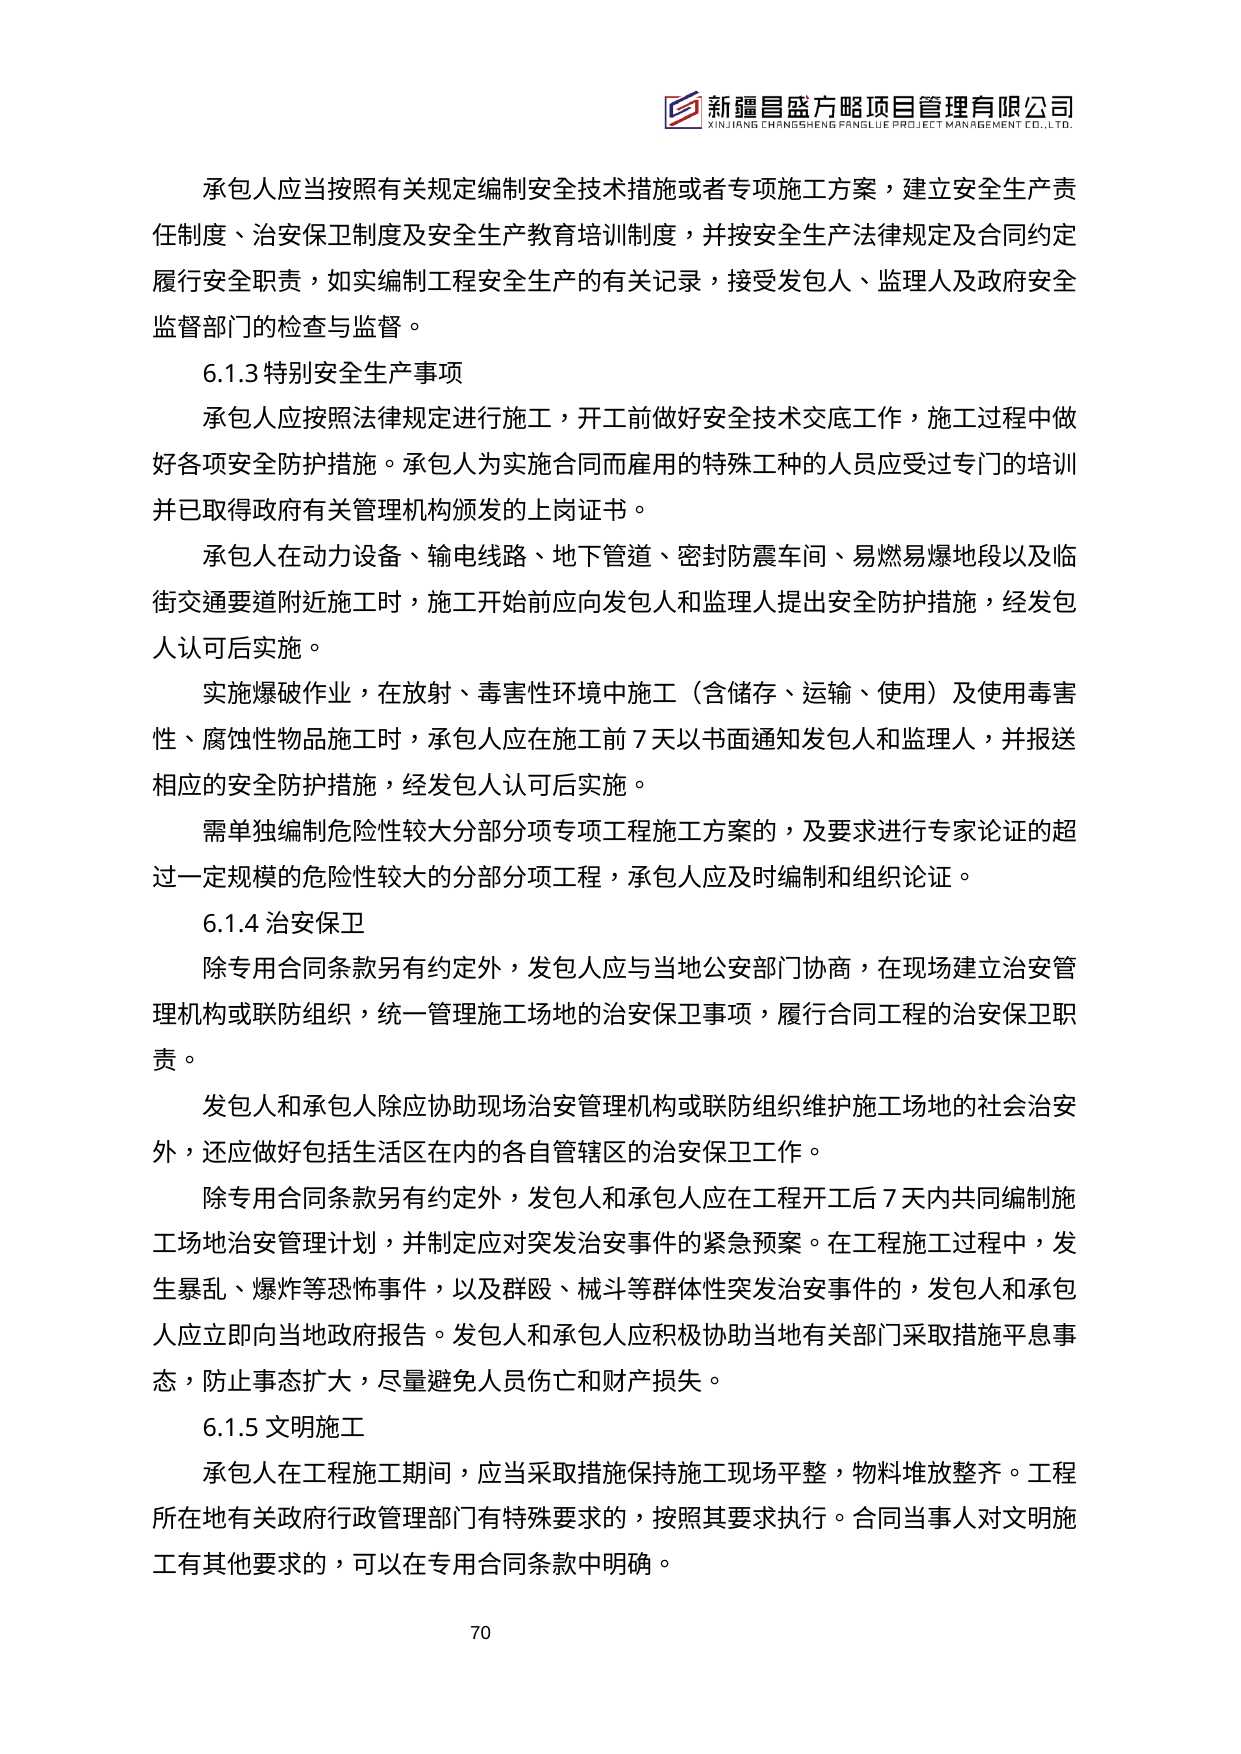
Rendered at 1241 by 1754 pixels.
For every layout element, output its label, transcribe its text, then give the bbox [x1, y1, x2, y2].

text 承包人应当按照有关规定编制安全技术措施或者专项施工方案，建立安全生产责任制度、治安保卫制度及安全生产教育培训制度，并按安全生产法律规定及合同约定履行安全职责，如实编制工程安全生产的有关记录，接受发包人、监理人及政府安全监督部门的检查与监督。 [152, 162, 1088, 345]
text 承包人在动力设备、输电线路、地下管道、密封防震车间、易燃易爆地段以及临街交通要道附近施工时，施工开始前应向发包人和监理人提出安全防护措施，经发包人认可后实施。 [152, 529, 1088, 666]
text 除专用合同条款另有约定外，发包人和承包人应在工程开工后7天内共同编制施工场地治安管理计划，并制定应对突发治安事件的紧急预案。在工程施工过程中，发生暴乱、爆炸等恐怖事件，以及群殴、械斗等群体性突发治安事件的，发包人和承包人应立即向当地政府报告。发包人和承包人应积极协助当地有关部门采取措施平息事态，防止事态扩大，尽量避免人员伤亡和财产损失。 [152, 1170, 1088, 1399]
text 6.1.5 文明施工 [152, 1399, 1088, 1445]
text 实施爆破作业，在放射、毒害性环境中施工（含储存、运输、使用）及使用毒害性、腐蚀性物品施工时，承包人应在施工前7天以书面通知发包人和监理人，并报送相应的安全防护措施，经发包人认可后实施。 [152, 666, 1088, 804]
text 需单独编制危险性较大分部分项专项工程施工方案的，及要求进行专家论证的超过一定规模的危险性较大的分部分项工程，承包人应及时编制和组织论证。 [152, 804, 1088, 895]
picture [650, 90, 1088, 137]
text 承包人应按照法律规定进行施工，开工前做好安全技术交底工作，施工过程中做好各项安全防护措施。承包人为实施合同而雇用的特殊工种的人员应受过专门的培训并已取得政府有关管理机构颁发的上岗证书。 [152, 391, 1088, 529]
text 承包人在工程施工期间，应当采取措施保持施工现场平整，物料堆放整齐。工程所在地有关政府行政管理部门有特殊要求的，按照其要求执行。合同当事人对文明施工有其他要求的，可以在专用合同条款中明确。 [152, 1445, 1088, 1583]
text 发包人和承包人除应协助现场治安管理机构或联防组织维护施工场地的社会治安外，还应做好包括生活区在内的各自管辖区的治安保卫工作。 [152, 1079, 1088, 1170]
text 除专用合同条款另有约定外，发包人应与当地公安部门协商，在现场建立治安管理机构或联防组织，统一管理施工场地的治安保卫事项，履行合同工程的治安保卫职责。 [152, 941, 1088, 1079]
text 6.1.4 治安保卫 [152, 895, 1088, 941]
text 6.1.3特别安全生产事项 [152, 345, 1088, 391]
